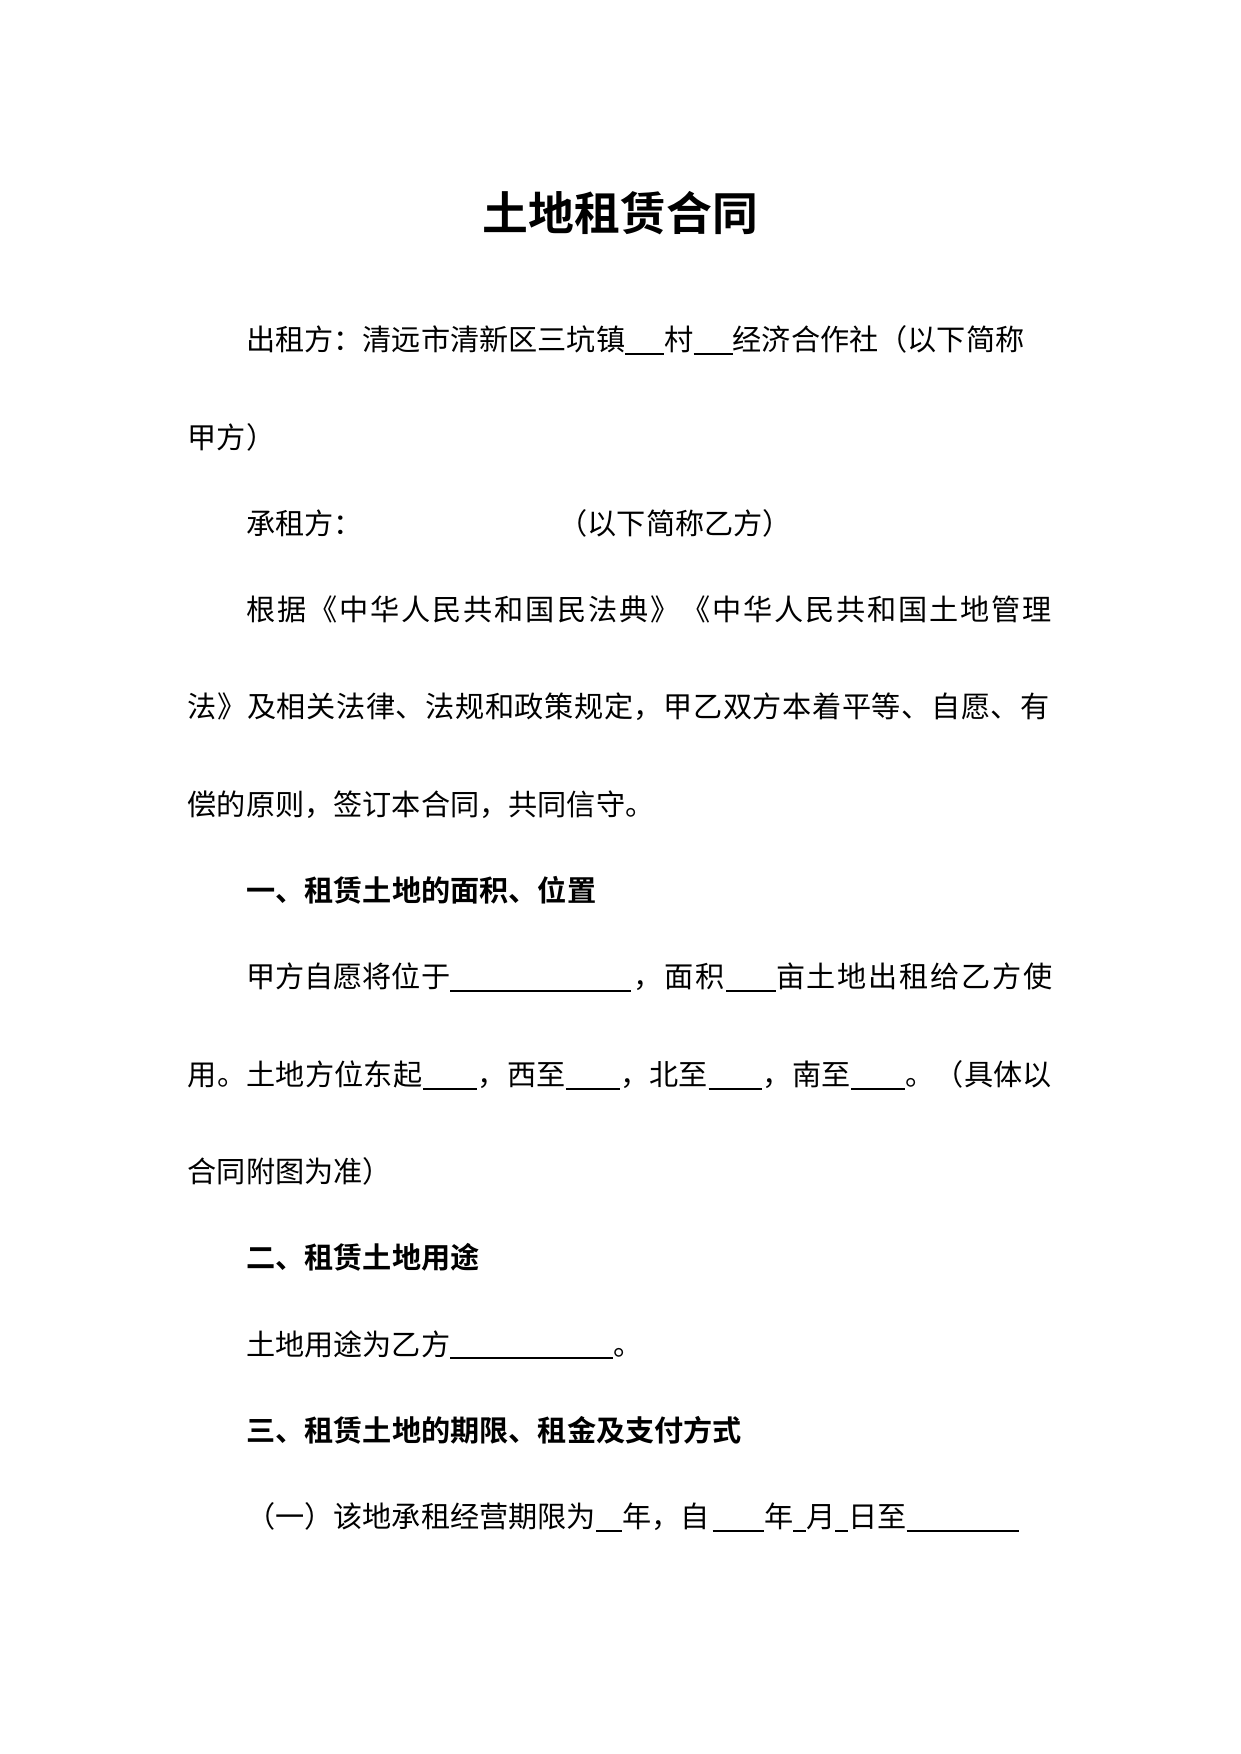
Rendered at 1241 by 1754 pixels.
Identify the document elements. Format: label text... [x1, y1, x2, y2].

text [246, 1482, 1053, 1547]
text 出租方：清远市清新区三坑镇 村 经济合作社（以下简称甲方） [187, 305, 1053, 468]
text 土地租赁合同 [187, 162, 1053, 259]
text 土地用途为乙方 。 [187, 1310, 1053, 1375]
text 一、租赁土地的面积、位置 [187, 856, 1053, 921]
text 二、租赁土地用途 [187, 1223, 1053, 1288]
text 承租方： （以下简称乙方） [187, 489, 1053, 554]
text 根据《中华人民共和国民法典》《中华人民共和国土地管理法》及相关法律、法规和政策规定，甲乙双方本着平等、自愿、有偿的原则，签订本合同，共同信守。 [187, 575, 1053, 835]
text 三、租赁土地的期限、租金及支付方式 [187, 1396, 1053, 1461]
text 甲方自愿将位于 ，面积 亩土地出租给乙方使用。土地方位东起 ，西至 ，北至 ，南至 。（具体以合同附图为准） [187, 942, 1053, 1202]
